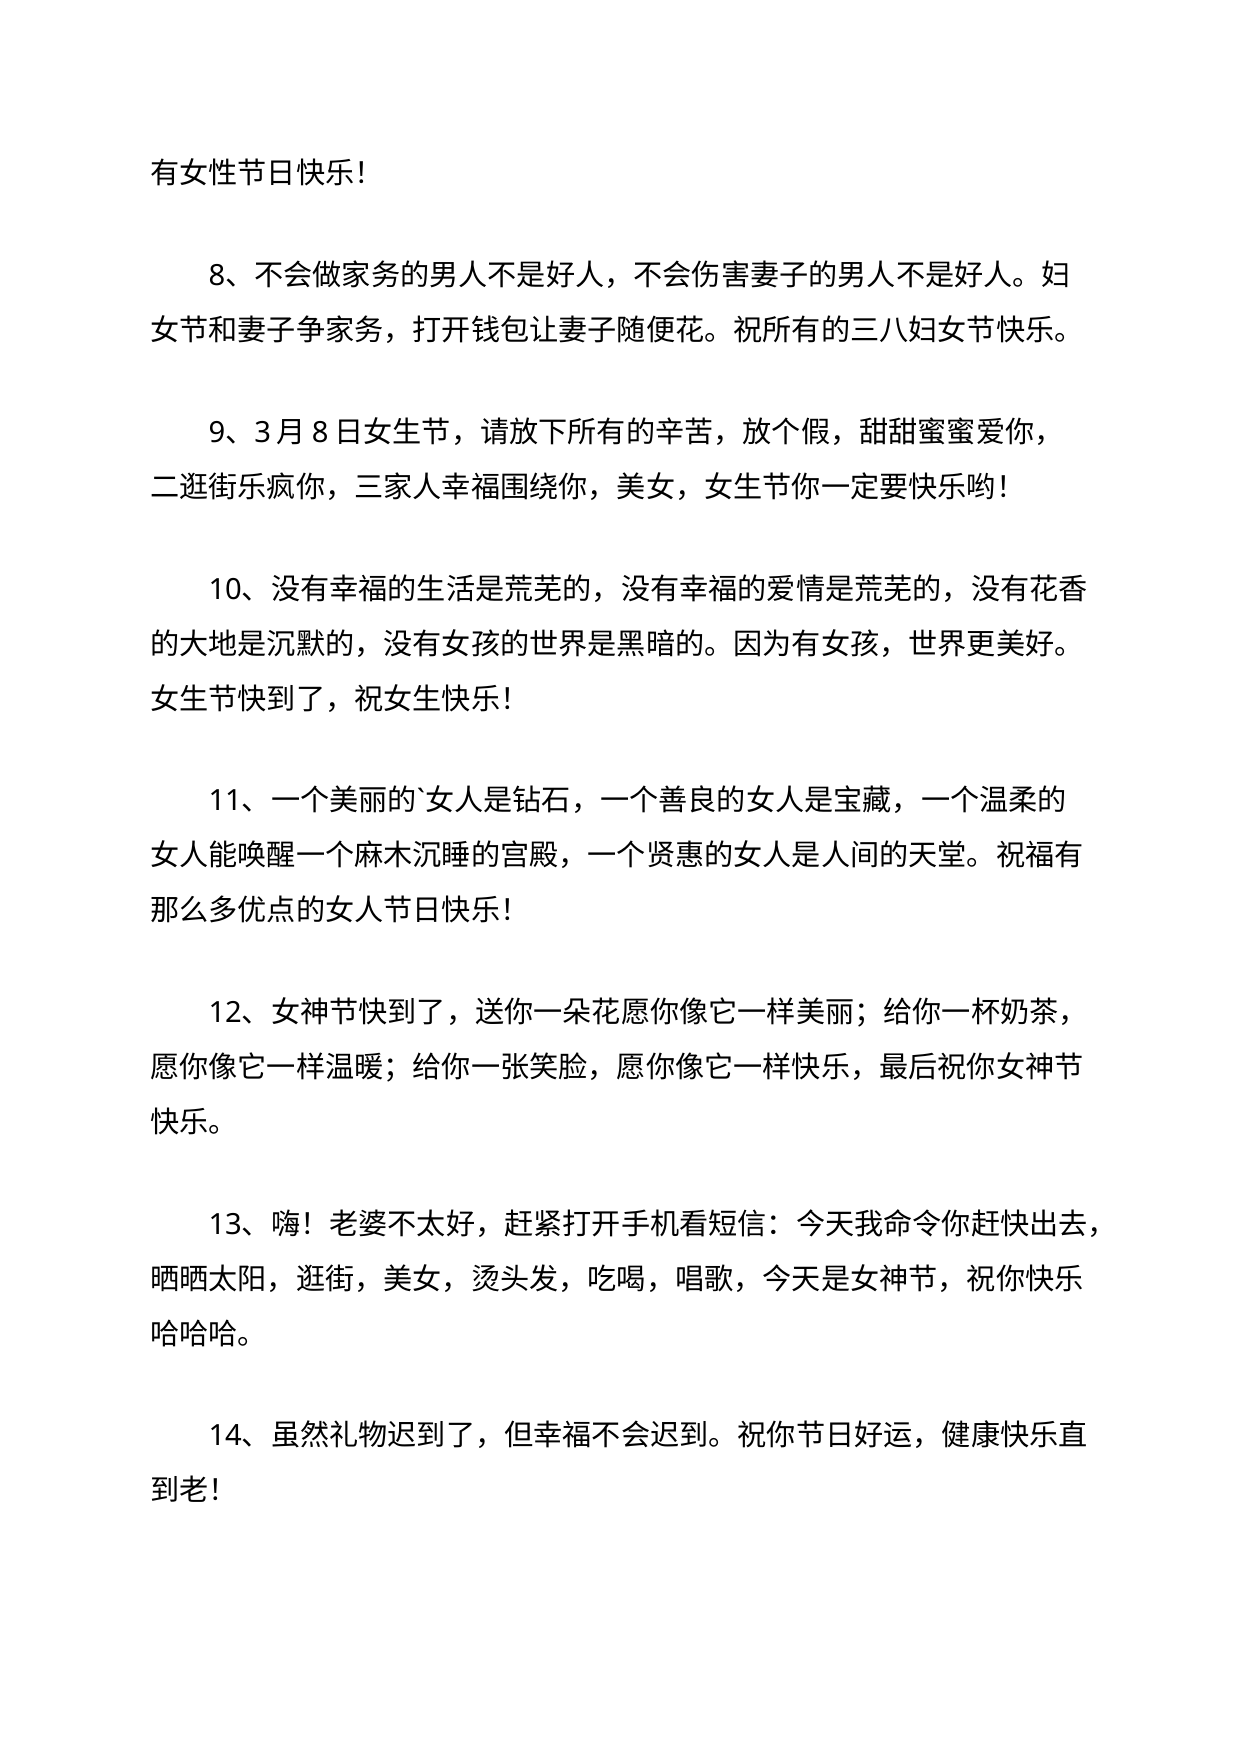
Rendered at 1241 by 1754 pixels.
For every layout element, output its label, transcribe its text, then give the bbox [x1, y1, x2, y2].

text 13、嗨！老婆不太好，赶紧打开手机看短信：今天我命令你赶快出去，晒晒太阳，逛街，美女，烫头发，吃喝，唱歌，今天是女神节，祝你快乐哈哈哈。 [150, 1200, 1090, 1352]
text 10、没有幸福的生活是荒芜的，没有幸福的爱情是荒芜的，没有花香的大地是沉默的，没有女孩的世界是黑暗的。因为有女孩，世界更美好。女生节快到了，祝女生快乐！ [150, 565, 1090, 717]
text 11、一个美丽的`女人是钻石，一个善良的女人是宝藏，一个温柔的女人能唤醒一个麻木沉睡的宫殿，一个贤惠的女人是人间的天堂。祝福有那么多优点的女人节日快乐！ [150, 777, 1090, 929]
text 9、3月8日女生节，请放下所有的辛苦，放个假，甜甜蜜蜜爱你，二逛街乐疯你，三家人幸福围绕你，美女，女生节你一定要快乐哟！ [150, 408, 1090, 506]
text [150, 150, 1090, 192]
text 12、女神节快到了，送你一朵花愿你像它一样美丽；给你一杯奶茶，愿你像它一样温暖；给你一张笑脸，愿你像它一样快乐，最后祝你女神节快乐。 [150, 989, 1090, 1141]
text 14、虽然礼物迟到了，但幸福不会迟到。祝你节日好运，健康快乐直到老！ [150, 1412, 1090, 1509]
text 8、不会做家务的男人不是好人，不会伤害妻子的男人不是好人。妇女节和妻子争家务，打开钱包让妻子随便花。祝所有的三八妇女节快乐。 [150, 252, 1090, 349]
